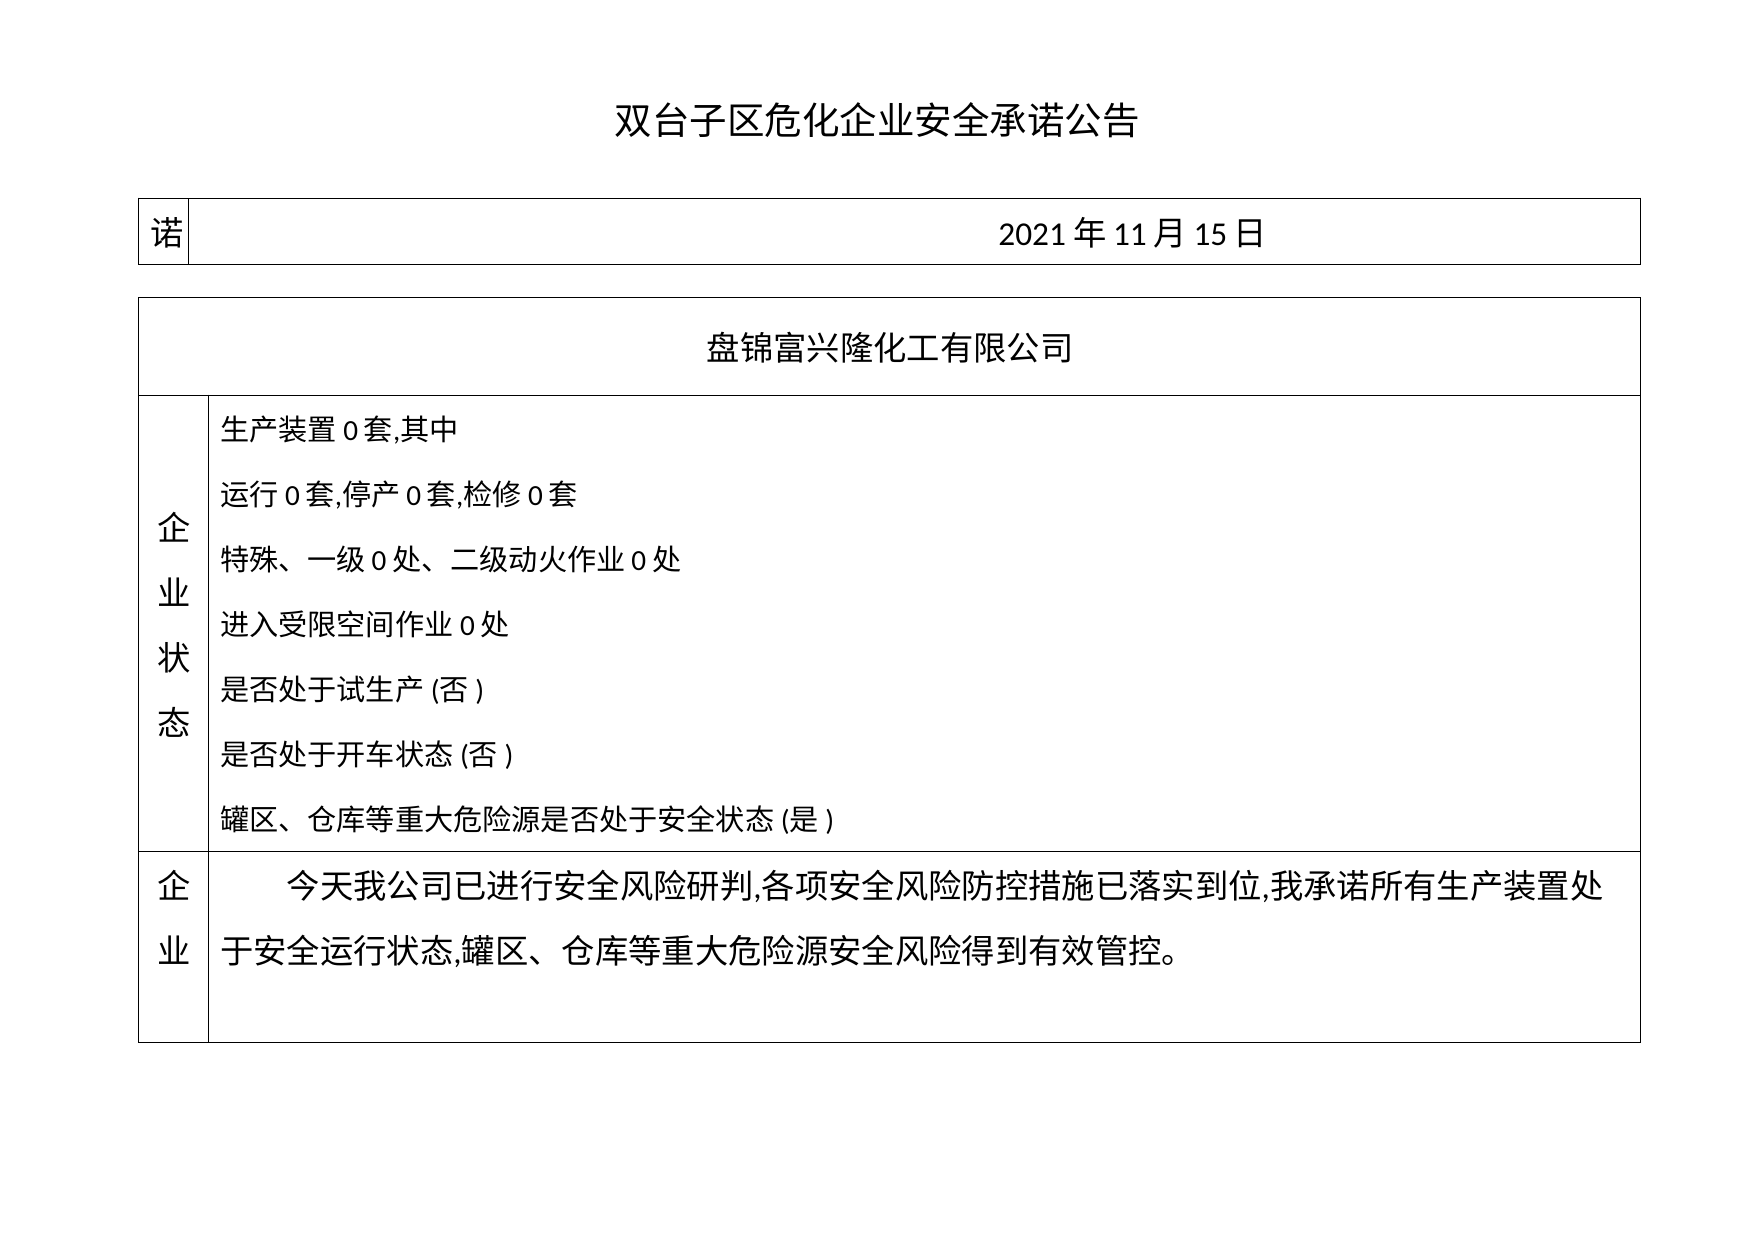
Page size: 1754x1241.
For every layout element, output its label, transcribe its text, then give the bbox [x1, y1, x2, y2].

table_cell 企业状态 [139, 396, 208, 851]
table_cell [209, 852, 1640, 1042]
table_header 盘锦富兴隆化工有限公司 [139, 298, 1640, 394]
table_cell 生产装置 0套,其中 运行 0套,停产0套,检修 0套 特殊、一级0处、二级动火作业0处 进入受限空间作业 0处 是否处于试生产 (否 ) 是否处于开车状态 (否 ) 罐区、仓库等重大危险源是否处于安全状态 (是 ) [209, 396, 1640, 851]
table_cell 企业承诺 [139, 852, 208, 1042]
table_cell 企业承诺 [139, 199, 188, 264]
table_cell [189, 199, 1640, 264]
